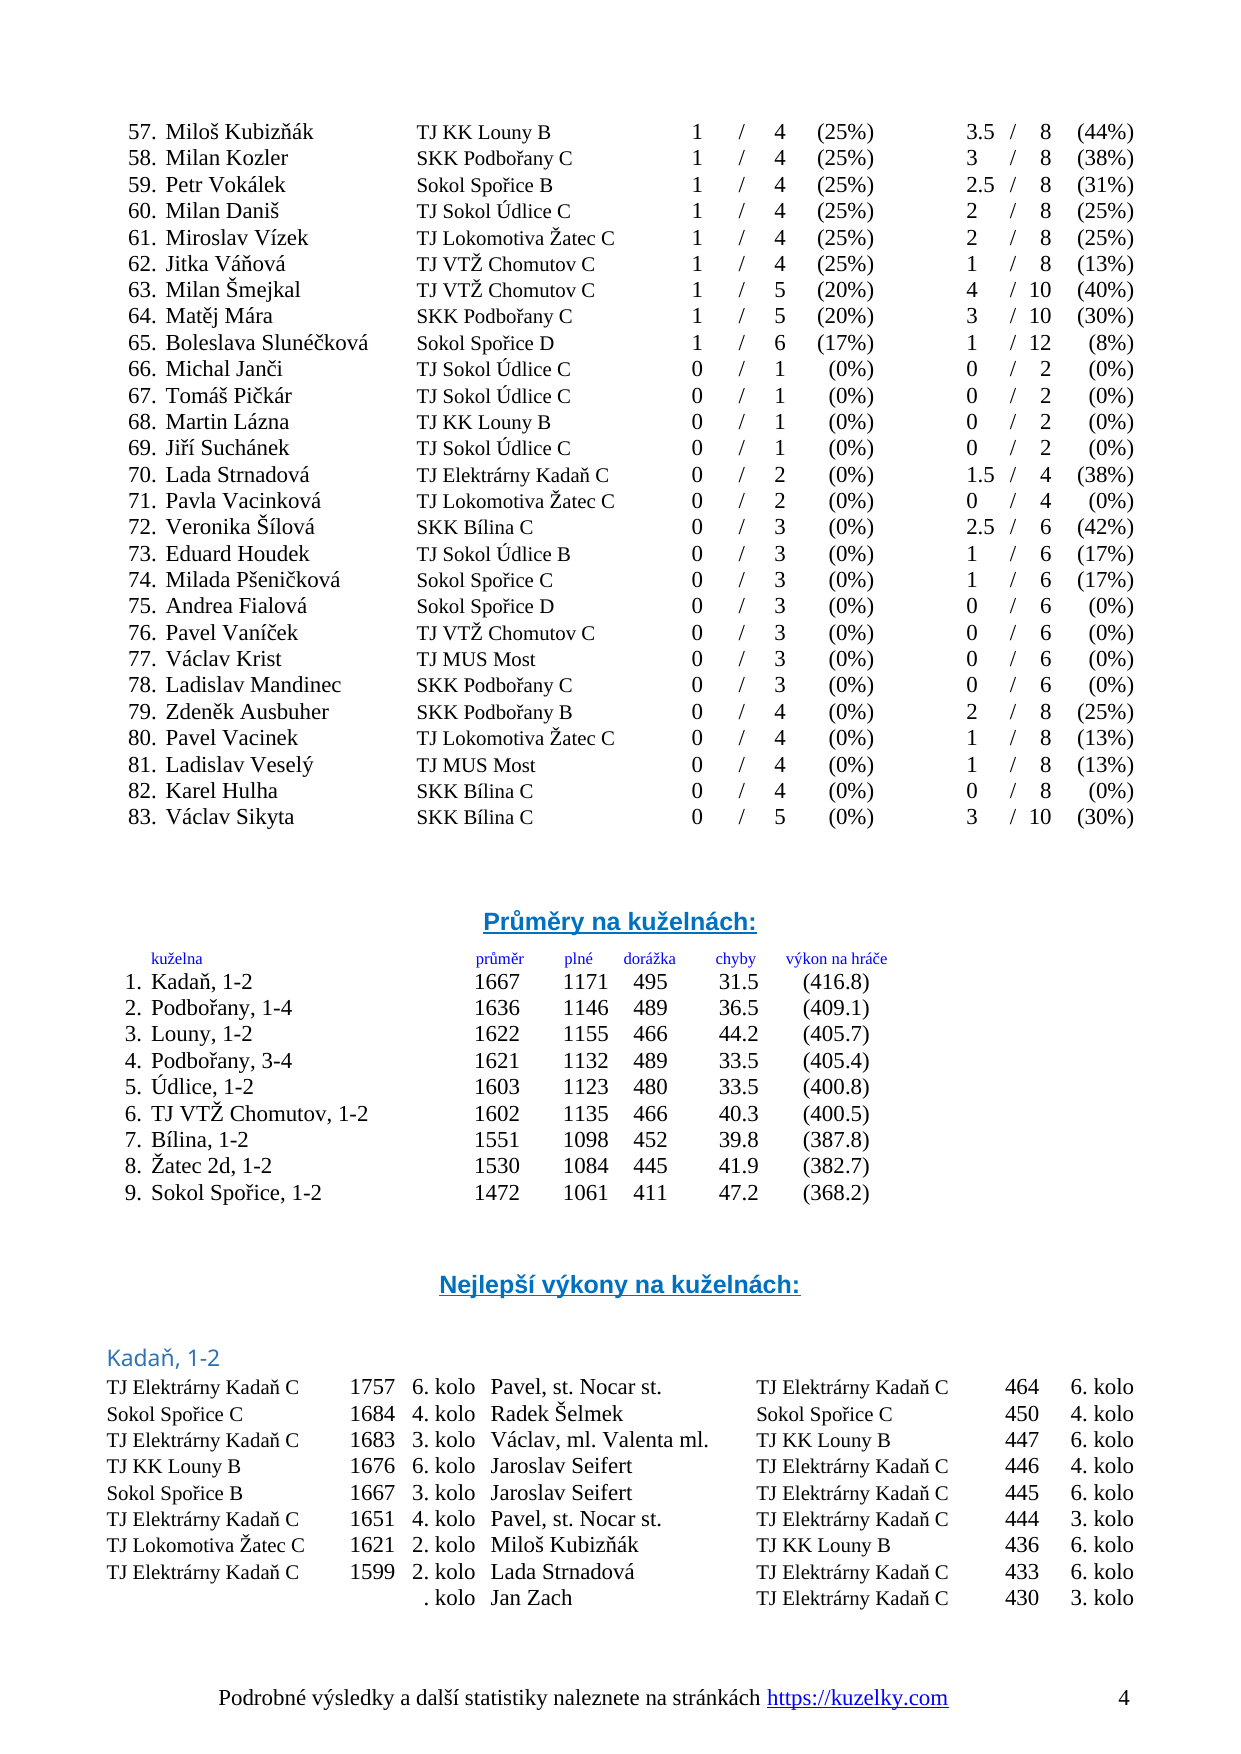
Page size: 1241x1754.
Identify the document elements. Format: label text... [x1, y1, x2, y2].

text 6. TJ VTŽ Chomutov, 1-2 1602 1135 466 40.3 (400.5) [106, 1099, 1134, 1126]
text 61. Miroslav Vízek TJ Lokomotiva Žatec C 1 / 4 (25%) 2 / 8 (25%) [106, 223, 1134, 250]
text 77. Václav Krist TJ MUS Most 0 / 3 (0%) 0 / 6 (0%) [106, 645, 1134, 672]
text TJ KK Louny B 1676 6. kolo Jaroslav Seifert TJ Elektrárny Kadaň C 446 4. kolo [106, 1452, 1134, 1479]
text Sokol Spořice B 1667 3. kolo Jaroslav Seifert TJ Elektrárny Kadaň C 445 6. kolo [106, 1479, 1134, 1505]
text 58. Milan Kozler SKK Podbořany C 1 / 4 (25%) 3 / 8 (38%) [106, 144, 1134, 171]
subtitle Kadaň, 1-2 [106, 1342, 1134, 1373]
text 65. Boleslava Slunéčková Sokol Spořice D 1 / 6 (17%) 1 / 12 (8%) [106, 329, 1134, 355]
text 78. Ladislav Mandinec SKK Podbořany C 0 / 3 (0%) 0 / 6 (0%) [106, 672, 1134, 698]
text 80. Pavel Vacinek TJ Lokomotiva Žatec C 0 / 4 (0%) 1 / 8 (13%) [106, 724, 1134, 751]
text 5. Údlice, 1-2 1603 1123 480 33.5 (400.8) [106, 1073, 1134, 1099]
text 2. Podbořany, 1-4 1636 1146 489 36.5 (409.1) [106, 994, 1134, 1021]
text 72. Veronika Šílová SKK Bílina C 0 / 3 (0%) 2.5 / 6 (42%) [106, 513, 1134, 540]
text 79. Zdeněk Ausbuher SKK Podbořany B 0 / 4 (0%) 2 / 8 (25%) [106, 698, 1134, 724]
text 66. Michal Janči TJ Sokol Údlice C 0 / 1 (0%) 0 / 2 (0%) [106, 355, 1134, 382]
text 71. Pavla Vacinková TJ Lokomotiva Žatec C 0 / 2 (0%) 0 / 4 (0%) [106, 487, 1134, 513]
text Průměry na kuželnách: [94, 907, 1145, 936]
text TJ Elektrárny Kadaň C 1651 4. kolo Pavel, st. Nocar st. TJ Elektrárny Kadaň C 444 3. kolo [106, 1505, 1134, 1531]
text 82. Karel Hulha SKK Bílina C 0 / 4 (0%) 0 / 8 (0%) [106, 777, 1134, 803]
text TJ Elektrárny Kadaň C 1683 3. kolo Václav, ml. Valenta ml. TJ KK Louny B 447 6. kolo [106, 1426, 1134, 1452]
text 7. Bílina, 1-2 1551 1098 452 39.8 (387.8) [106, 1126, 1134, 1152]
text 83. Václav Sikyta SKK Bílina C 0 / 5 (0%) 3 / 10 (30%) [106, 803, 1134, 830]
text 63. Milan Šmejkal TJ VTŽ Chomutov C 1 / 5 (20%) 4 / 10 (40%) [106, 276, 1134, 303]
text 74. Milada Pšeničková Sokol Spořice C 0 / 3 (0%) 1 / 6 (17%) [106, 566, 1134, 592]
text 73. Eduard Houdek TJ Sokol Údlice B 0 / 3 (0%) 1 / 6 (17%) [106, 540, 1134, 566]
text 76. Pavel Vaníček TJ VTŽ Chomutov C 0 / 3 (0%) 0 / 6 (0%) [106, 619, 1134, 645]
text 70. Lada Strnadová TJ Elektrárny Kadaň C 0 / 2 (0%) 1.5 / 4 (38%) [106, 461, 1134, 487]
text 67. Tomáš Pičkár TJ Sokol Údlice C 0 / 1 (0%) 0 / 2 (0%) [106, 382, 1134, 408]
text 64. Matěj Mára SKK Podbořany C 1 / 5 (20%) 3 / 10 (30%) [106, 303, 1134, 329]
text 1. Kadaň, 1-2 1667 1171 495 31.5 (416.8) [106, 968, 1134, 994]
text 57. Miloš Kubizňák TJ KK Louny B 1 / 4 (25%) 3.5 / 8 (44%) [106, 118, 1134, 144]
text 3. Louny, 1-2 1622 1155 466 44.2 (405.7) [106, 1021, 1134, 1047]
text 81. Ladislav Veselý TJ MUS Most 0 / 4 (0%) 1 / 8 (13%) [106, 751, 1134, 777]
text TJ Elektrárny Kadaň C 1757 6. kolo Pavel, st. Nocar st. TJ Elektrárny Kadaň C 464 6. kolo [106, 1373, 1134, 1399]
text 8. Žatec 2d, 1-2 1530 1084 445 41.9 (382.7) [106, 1152, 1134, 1179]
text 60. Milan Daniš TJ Sokol Údlice C 1 / 4 (25%) 2 / 8 (25%) [106, 197, 1134, 223]
text 4. Podbořany, 3-4 1621 1132 489 33.5 (405.4) [106, 1047, 1134, 1073]
text 9. Sokol Spořice, 1-2 1472 1061 411 47.2 (368.2) [106, 1179, 1134, 1205]
text Sokol Spořice C 1684 4. kolo Radek Šelmek Sokol Spořice C 450 4. kolo [106, 1399, 1134, 1426]
text TJ Elektrárny Kadaň C 1599 2. kolo Lada Strnadová TJ Elektrárny Kadaň C 433 6. kolo [106, 1558, 1134, 1584]
text Nejlepší výkony na kuželnách: [94, 1270, 1145, 1299]
text 68. Martin Lázna TJ KK Louny B 0 / 1 (0%) 0 / 2 (0%) [106, 408, 1134, 434]
text kuželna průměr plné dorážka chyby výkon na hráče [106, 949, 1134, 968]
text 62. Jitka Váňová TJ VTŽ Chomutov C 1 / 4 (25%) 1 / 8 (13%) [106, 250, 1134, 276]
text TJ Lokomotiva Žatec C 1621 2. kolo Miloš Kubizňák TJ KK Louny B 436 6. kolo [106, 1531, 1134, 1558]
text 59. Petr Vokálek Sokol Spořice B 1 / 4 (25%) 2.5 / 8 (31%) [106, 171, 1134, 197]
text 69. Jiří Suchánek TJ Sokol Údlice C 0 / 1 (0%) 0 / 2 (0%) [106, 434, 1134, 461]
text 75. Andrea Fialová Sokol Spořice D 0 / 3 (0%) 0 / 6 (0%) [106, 592, 1134, 619]
text . kolo Jan Zach TJ Elektrárny Kadaň C 430 3. kolo [106, 1584, 1134, 1610]
